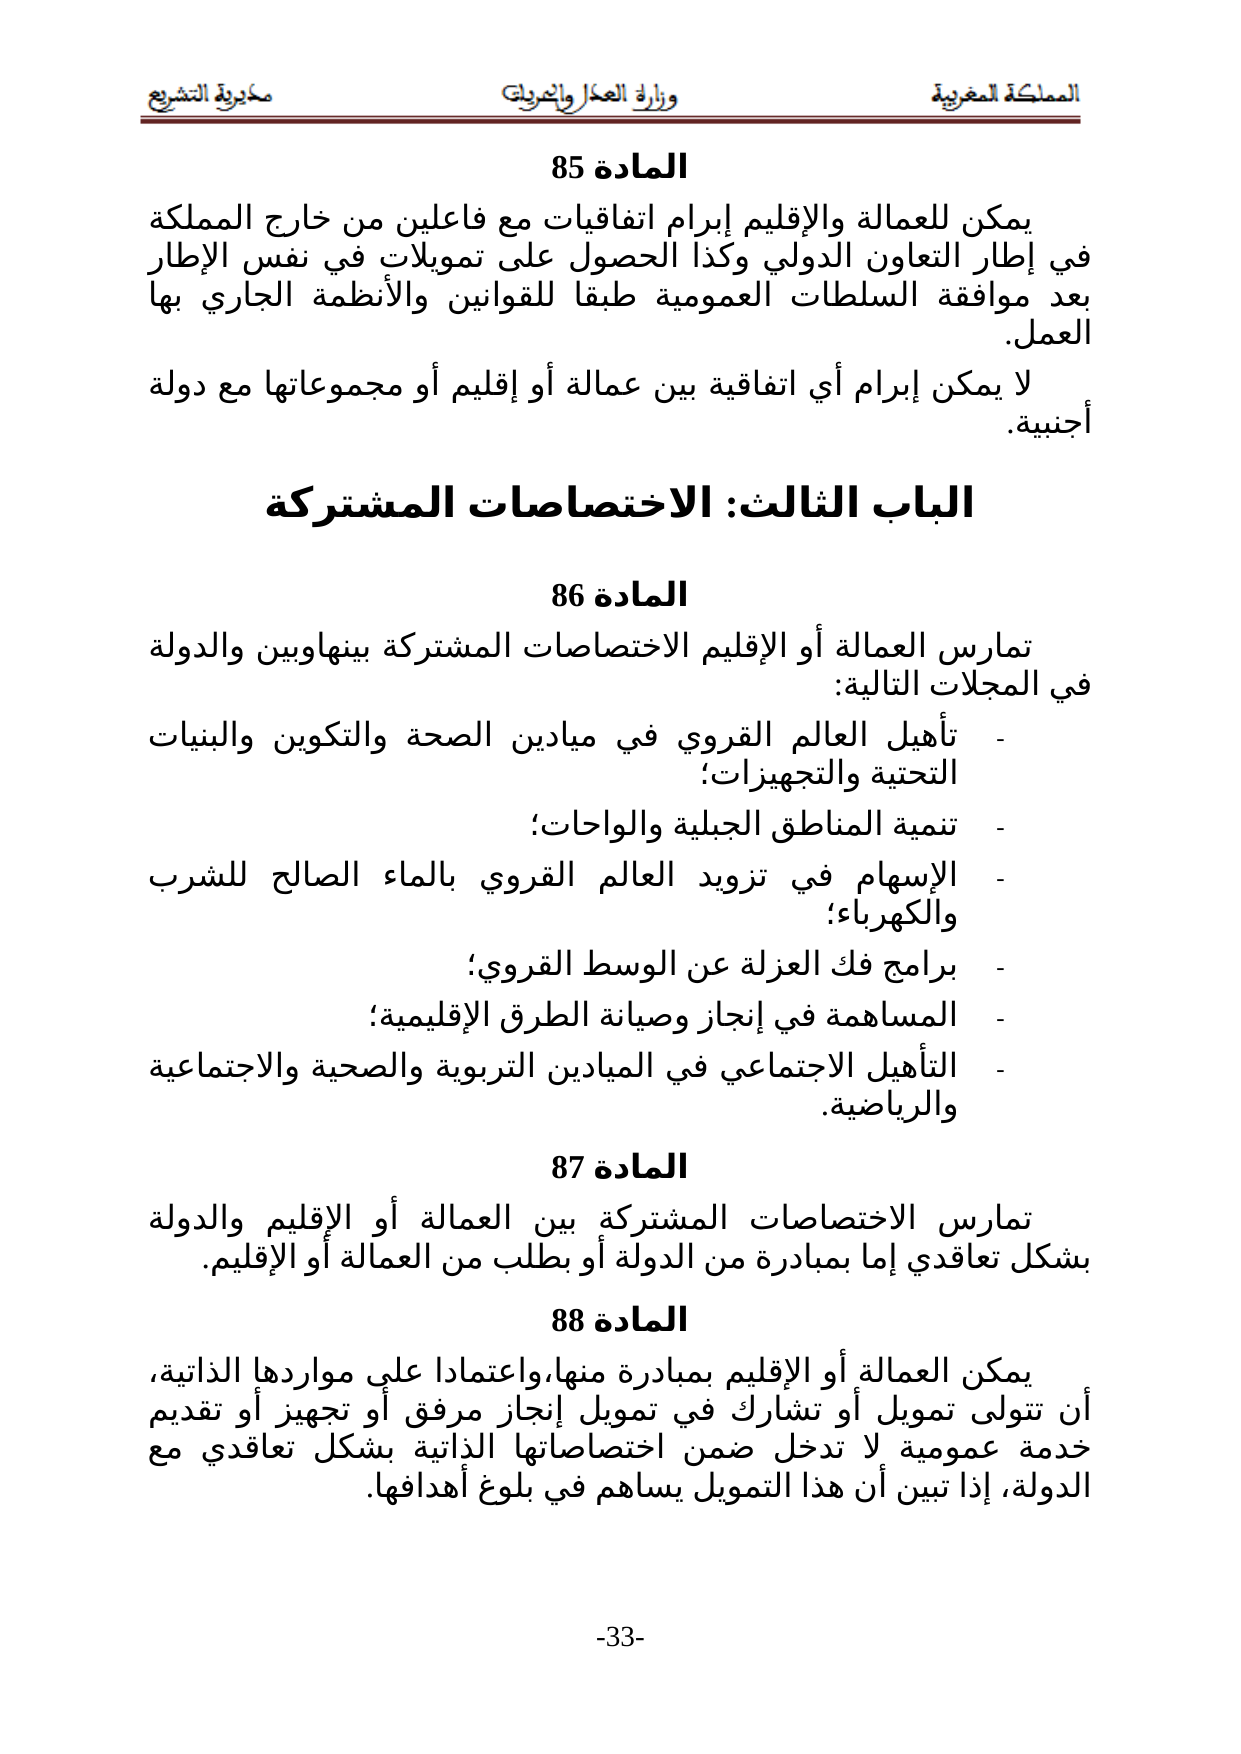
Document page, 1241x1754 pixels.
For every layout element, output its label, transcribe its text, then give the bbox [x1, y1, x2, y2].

text المادة 86 [148, 575, 1093, 614]
list الإسهام في تزويد العالم القروي بالماء الصالح للشرب والكهرباء؛ [148, 855, 996, 932]
text المادة 85 [148, 148, 1093, 186]
list التأهيل الاجتماعي في الميادين التربوية والصحية والاجتماعية والرياضية. [148, 1046, 996, 1123]
text المادة 87 [148, 1148, 1093, 1186]
list تنمية المناطق الجبلية والواحات؛ [148, 804, 996, 843]
text تمارس العمالة أو الإقليم الاختصاصات المشتركة بينهاوبين والدولة في المجلات التالية: [148, 626, 1093, 703]
text تمارس الاختصاصات المشتركة بين العمالة أو الإقليم والدولة بشكل تعاقدي إما بمبادرة من الدولة أو بطلب من العمالة أو الإقليم. [148, 1199, 1093, 1275]
text الباب الثالث: الاختصاصات المشتركة [148, 478, 1093, 526]
list برامج فك العزلة عن الوسط القروي؛ [148, 944, 996, 983]
text لا يمكن إبرام أي اتفاقية بين عمالة أو إقليم أو مجموعاتها مع دولة أجنبية. [148, 364, 1093, 441]
list تأهيل العالم القروي في ميادين الصحة والتكوين والبنيات التحتية والتجهيزات؛ [148, 715, 996, 792]
text المادة 88 [148, 1300, 1093, 1339]
text يمكن العمالة أو الإقليم بمبادرة منها،واعتمادا على مواردها الذاتية، أن تتولى تمويل أو تشارك في تمويل إنجاز مرفق أو تجهيز أو تقديم خدمة عمومية لا تدخل ضمن اختصاصاتها الذاتية بشكل تعاقدي مع الدولة، إذا تبين أن هذا التمويل يساهم في بلوغ أهدافها. [148, 1351, 1093, 1504]
text يمكن للعمالة والإقليم إبرام اتفاقيات مع فاعلين من خارج المملكة في إطار التعاون الدولي وكذا الحصول على تمويلات في نفس الإطار بعد موافقة السلطات العمومية طبقا للقوانين والأنظمة الجاري بها العمل. [148, 198, 1093, 352]
list المساهمة في إنجاز وصيانة الطرق الإقليمية؛ [148, 995, 996, 1034]
picture [134, 73, 1093, 132]
